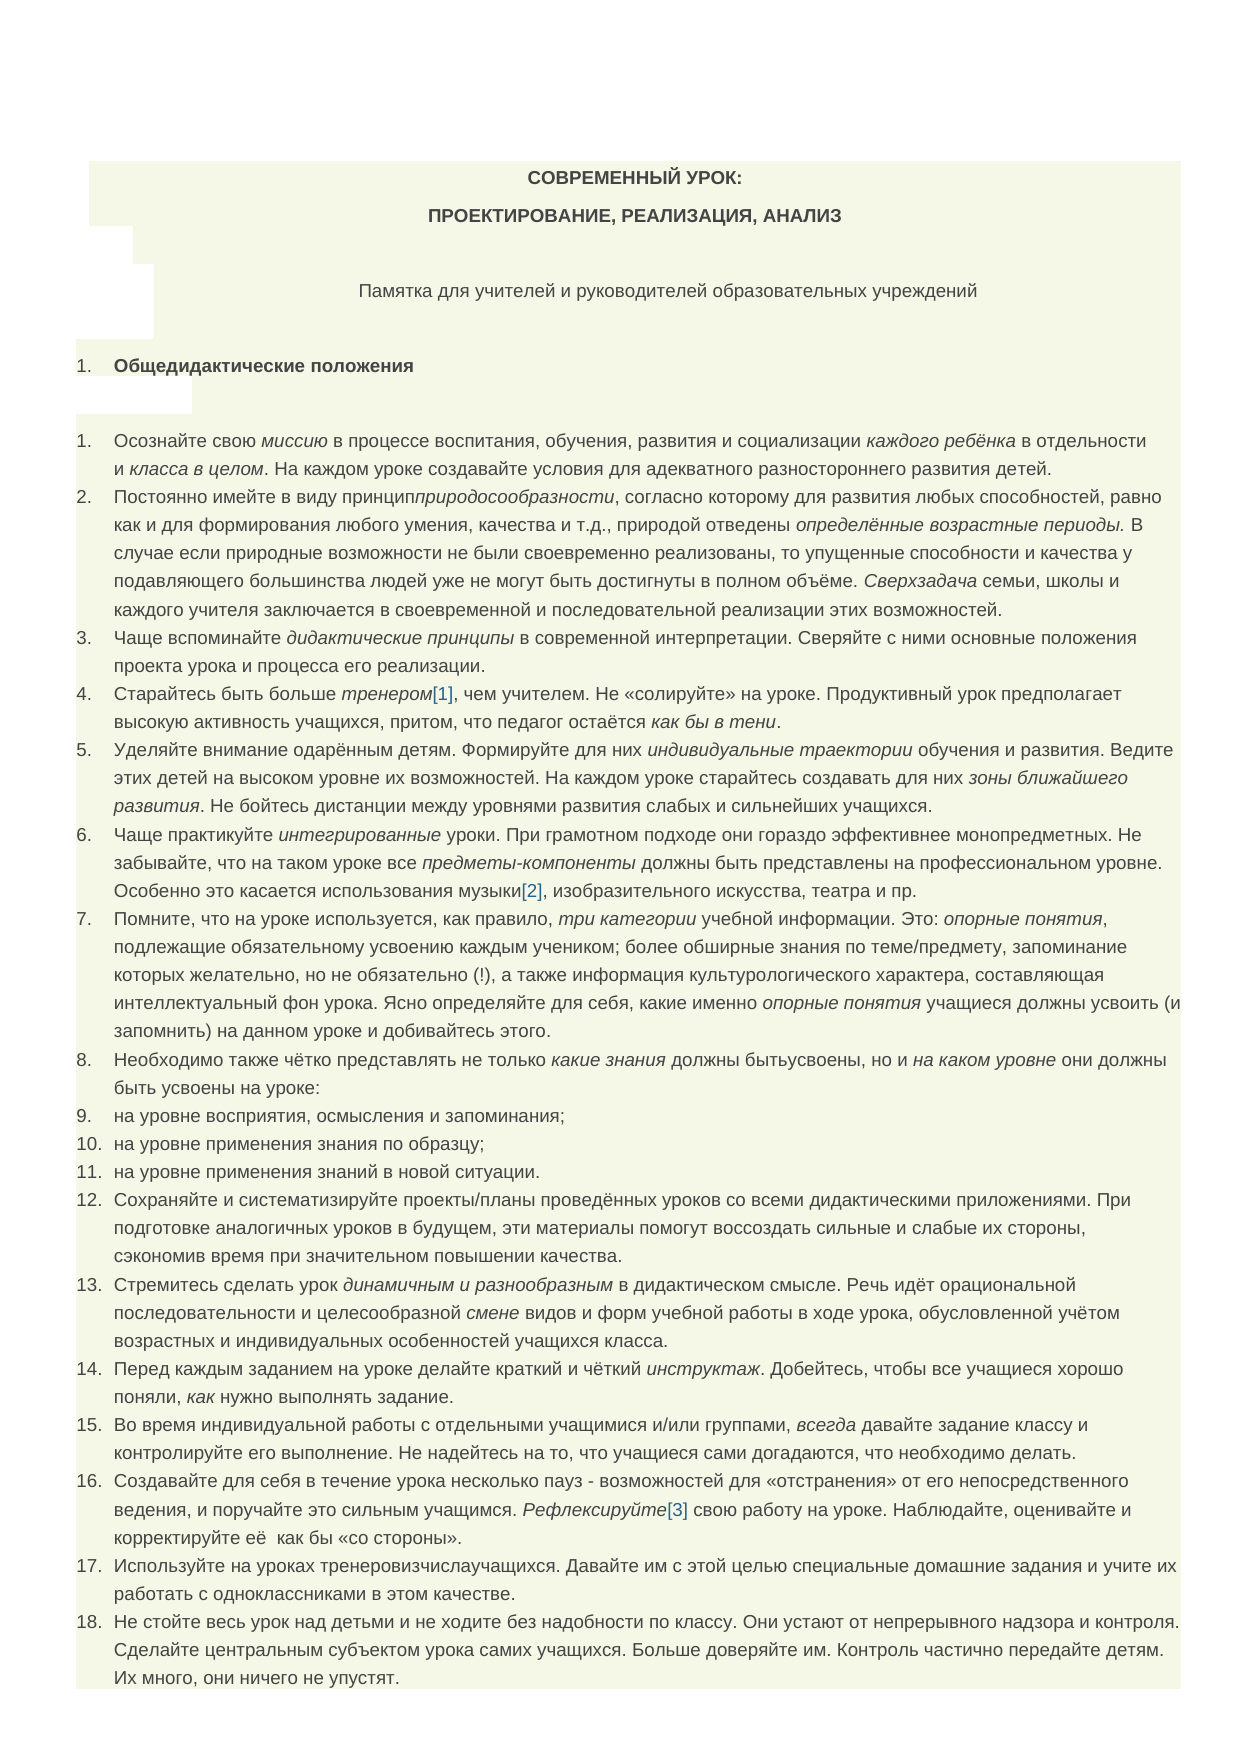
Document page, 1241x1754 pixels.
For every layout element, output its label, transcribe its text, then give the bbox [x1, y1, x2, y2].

list Старайтесь быть больше тренером[1], чем учителем. Не «солируйте» на уроке. Продуктивный урок предполагает высокую активность учащихся, притом, что педагог остаётся как бы в тени. [76, 676, 1181, 732]
list Во время индивидуальной работы с отдельными учащимися и/или группами, всегда давайте задание классу и контролируйте его выполнение. Не надейтесь на то, что учащиеся сами догадаются, что необходимо делать. [76, 1407, 1181, 1464]
list на уровне применения знаний в новой ситуации. [76, 1154, 1181, 1182]
text СОВРЕМЕННЫЙ УРОК: [89, 161, 1181, 189]
list Перед каждым заданием на уроке делайте краткий и чёткий инструктаж. Добейтесь, чтобы все учащиеся хорошо поняли, как нужно выполнять задание. [76, 1351, 1181, 1407]
list Используйте на уроках тренеровизчислаучащихся. Давайте им с этой целью специальные домашние задания и учите их работать с одноклассниками в этом качестве. [76, 1548, 1181, 1604]
text Памятка для учителей и руководителей образовательных учреждений [154, 273, 1181, 301]
list Не стойте весь урок над детьми и не ходите без надобности по классу. Они устают от непрерывного надзора и контроля. Сделайте центральным субъектом урока самих учащихся. Больше доверяйте им. Контроль частично передайте детям. Их много, они ничего не упустят. [76, 1604, 1181, 1689]
list на уровне восприятия, осмысления и запоминания; [76, 1098, 1181, 1126]
list Необходимо также чётко представлять не только какие знания должны бытьусвоены, но и на каком уровне они должны быть усвоены на уроке: [76, 1042, 1181, 1098]
list на уровне применения знания по образцу; [76, 1126, 1181, 1154]
list Создавайте для себя в течение урока несколько пауз - возможностей для «отстранения» от его непосредственного ведения, и поручайте это сильным учащимся. Рефлексируйте[3] свою работу на уроке. Наблюдайте, оценивайте и корректируйте её как бы «со стороны». [76, 1464, 1181, 1548]
list Стремитесь сделать урок динамичным и разнообразным в дидактическом смысле. Речь идёт орациональной последовательности и целесообразной смене видов и форм учебной работы в ходе урока, обусловленной учётом возрастных и индивидуальных особенностей учащихся класса. [76, 1267, 1181, 1351]
list Постоянно имейте в виду принципприродосообразности, согласно которому для развития любых способностей, равно как и для формирования любого умения, качества и т.д., природой отведены определённые возрастные периоды. В случае если природные возможности не были своевременно реализованы, то упущенные способности и качества у подавляющего большинства людей уже не могут быть достигнуты в полном объёме. Сверхзадача семьи, школы и каждого учителя заключается в своевременной и последовательной реализации этих возможностей. [76, 479, 1181, 620]
list Чаще вспоминайте дидактические принципы в современной интерпретации. Сверяйте с ними основные положения проекта урока и процесса его реализации. [76, 620, 1181, 676]
list Осознайте свою миссию в процессе воспитания, обучения, развития и социализации каждого ребёнка в отдельности и класса в целом. На каждом уроке создавайте условия для адекватного разностороннего развития детей. [76, 423, 1181, 479]
list Помните, что на уроке используется, как правило, три категории учебной информации. Это: опорные понятия, подлежащие обязательному усвоению каждым учеником; более обширные знания по теме/предмету, запоминание которых желательно, но не обязательно (!), а также информация культурологического характера, составляющая интеллектуальный фон урока. Ясно определяйте для себя, какие именно опорные понятия учащиеся должны усвоить (и запомнить) на данном уроке и добивайтесь этого. [76, 901, 1181, 1042]
list Уделяйте внимание одарённым детям. Формируйте для них индивидуальные траектории обучения и развития. Ведите этих детей на высоком уровне их возможностей. На каждом уроке старайтесь создавать для них зоны ближайшего развития. Не бойтесь дистанции между уровнями развития слабых и сильнейших учащихся. [76, 732, 1181, 817]
text ПРОЕКТИРОВАНИЕ, РЕАЛИЗАЦИЯ, АНАЛИЗ [89, 198, 1181, 226]
list Общедидактические положения [76, 348, 1181, 376]
list Чаще практикуйте интегрированные уроки. При грамотном подходе они гораздо эффективнее монопредметных. Не забывайте, что на таком уроке все предметы-компоненты должны быть представлены на профессиональном уровне. Особенно это касается использования музыки[2], изобразительного искусства, театра и пр. [76, 817, 1181, 901]
list Сохраняйте и систематизируйте проекты/планы проведённых уроков со всеми дидактическими приложениями. При подготовке аналогичных уроков в будущем, эти материалы помогут воссоздать сильные и слабые их стороны, сэкономив время при значительном повышении качества. [76, 1182, 1181, 1267]
